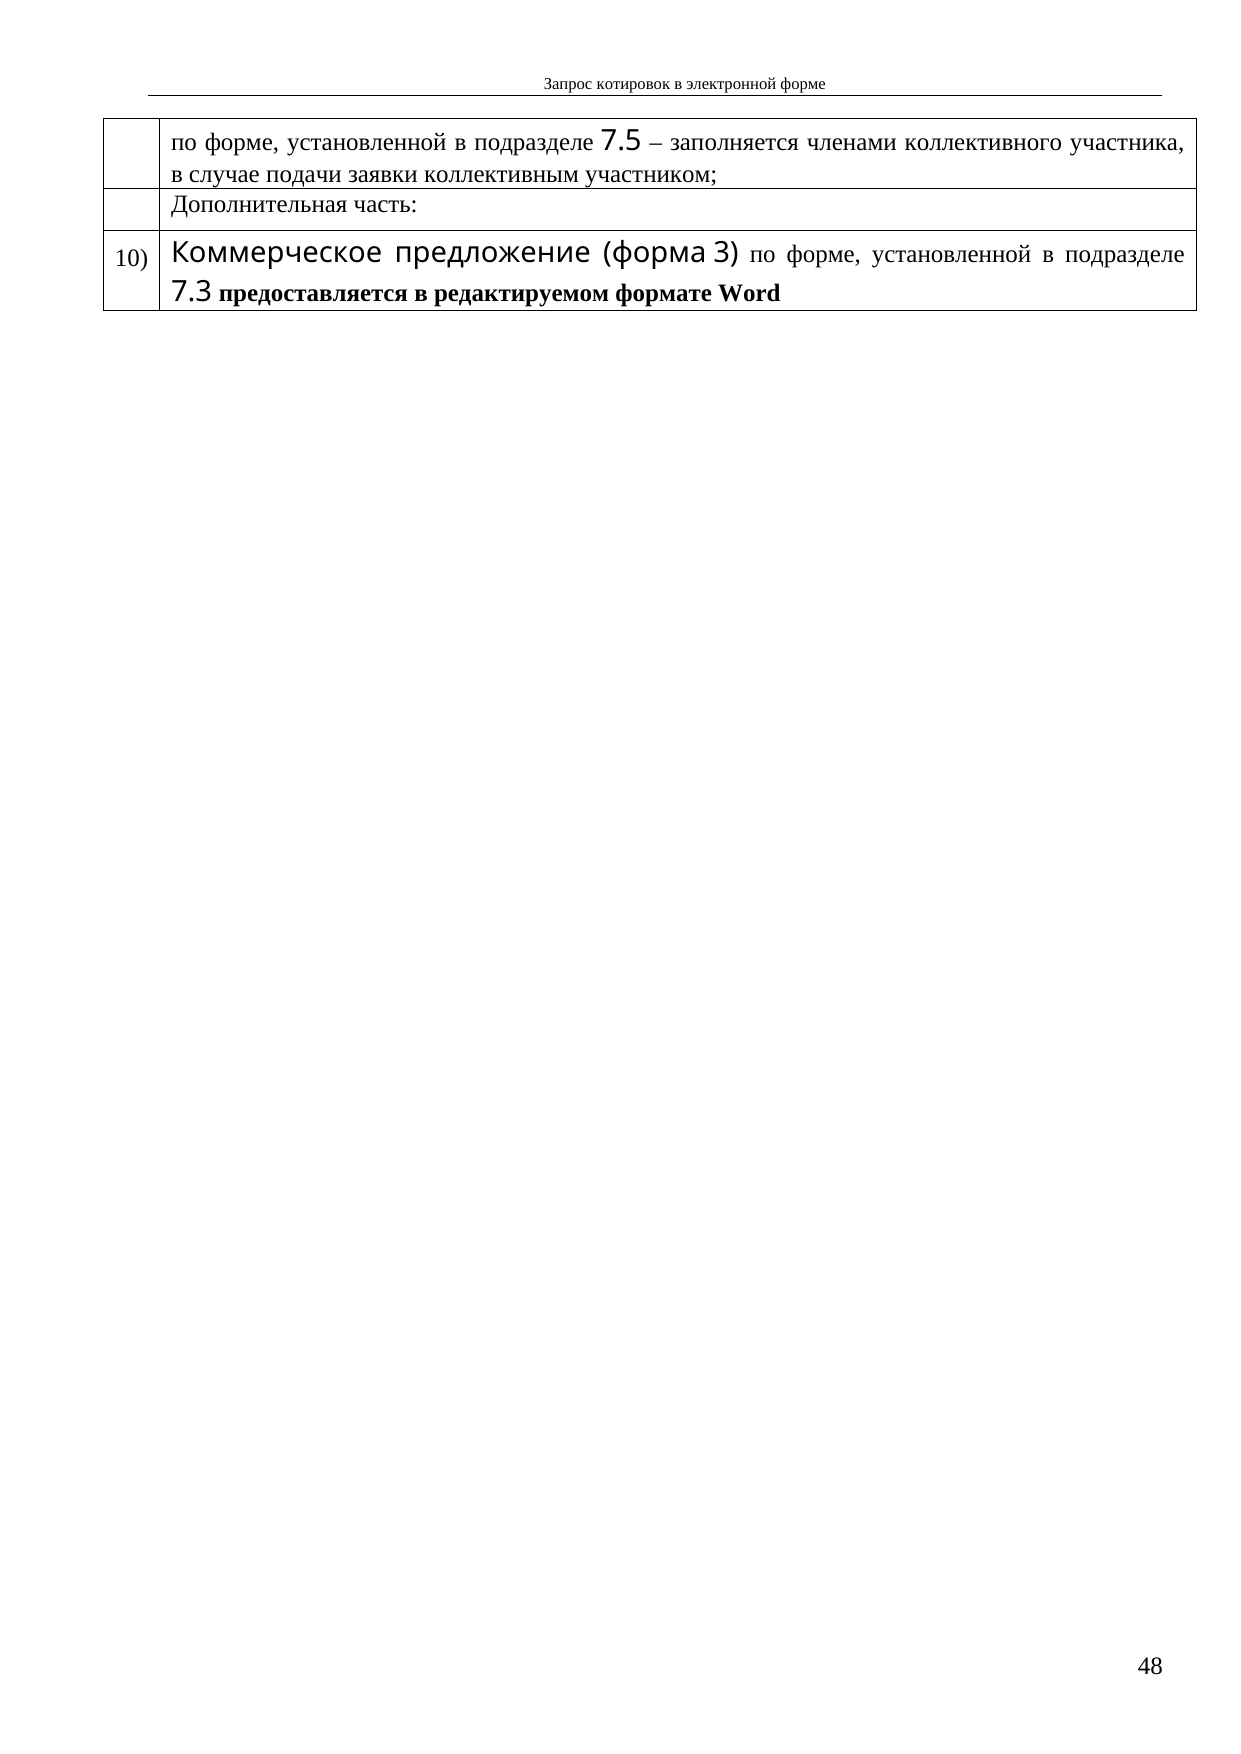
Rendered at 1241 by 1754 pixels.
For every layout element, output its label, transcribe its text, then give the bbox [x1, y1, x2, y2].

table_cell [104, 231, 159, 310]
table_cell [160, 119, 1196, 188]
table_cell [104, 119, 159, 188]
table_cell Коммерческое предложение (форма 3) по форме, установленной в подразделе 7.3 предоставляется в редактируемом формате Word [160, 231, 1196, 310]
table_cell Дополнительная часть: [160, 189, 1196, 230]
table_cell [104, 189, 159, 230]
